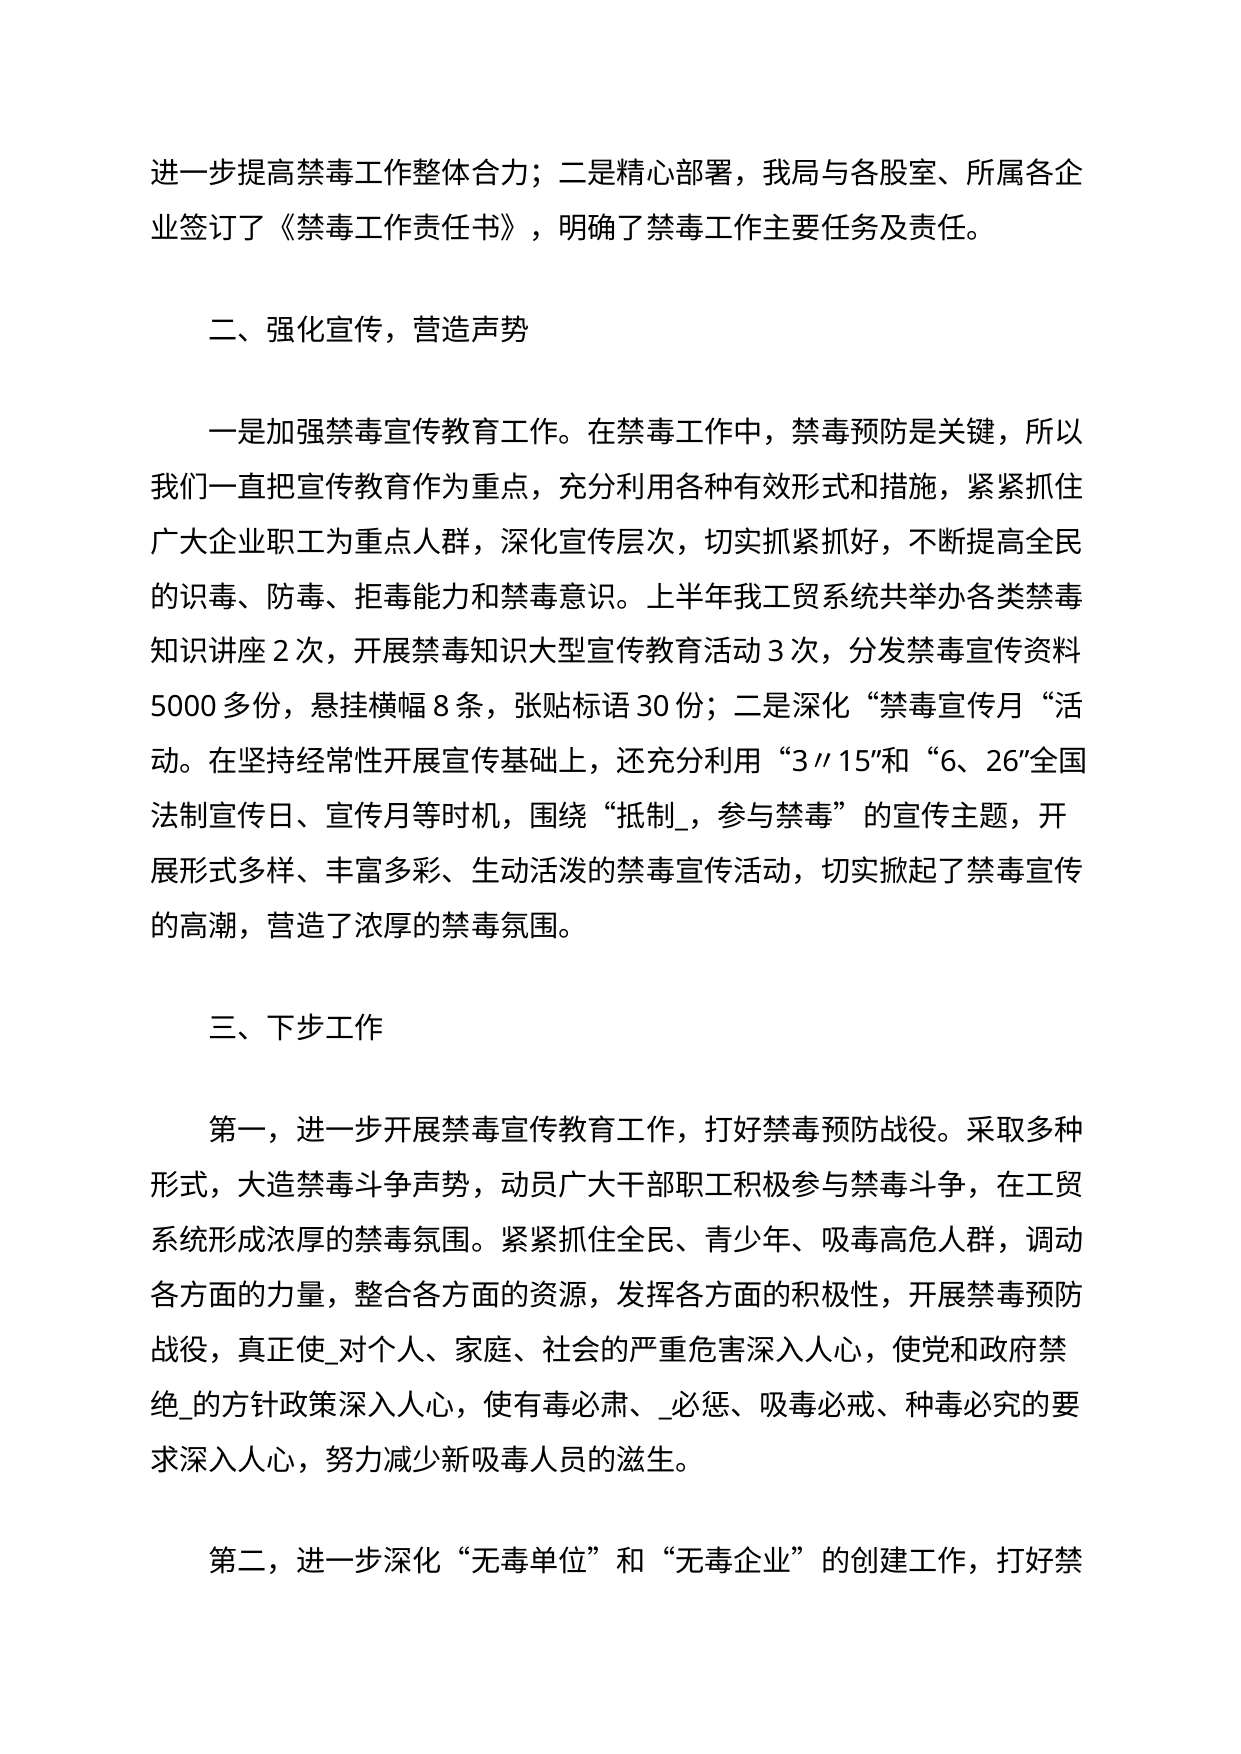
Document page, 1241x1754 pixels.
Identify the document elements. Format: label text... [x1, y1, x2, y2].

text 一是加强禁毒宣传教育工作。在禁毒工作中，禁毒预防是关键，所以我们一直把宣传教育作为重点，充分利用各种有效形式和措施，紧紧抓住广大企业职工为重点人群，深化宣传层次，切实抓紧抓好，不断提高全民的识毒、防毒、拒毒能力和禁毒意识。上半年我工贸系统共举办各类禁毒知识讲座2次，开展禁毒知识大型宣传教育活动3次，分发禁毒宣传资料5000多份，悬挂横幅8条，张贴标语30份；二是深化“禁毒宣传月“活动。在坚持经常性开展宣传基础上，还充分利用“3〃15”和“6、26”全国法制宣传日、宣传月等时机，围绕“抵制_，参与禁毒”的宣传主题，开展形式多样、丰富多彩、生动活泼的禁毒宣传活动，切实掀起了禁毒宣传的高潮，营造了浓厚的禁毒氛围。 [150, 408, 1090, 945]
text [150, 1538, 1090, 1580]
text 二、强化宣传，营造声势 [150, 307, 1090, 349]
text 三、下步工作 [150, 1005, 1090, 1047]
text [150, 150, 1090, 247]
text 第一，进一步开展禁毒宣传教育工作，打好禁毒预防战役。采取多种形式，大造禁毒斗争声势，动员广大干部职工积极参与禁毒斗争，在工贸系统形成浓厚的禁毒氛围。紧紧抓住全民、青少年、吸毒高危人群，调动各方面的力量，整合各方面的资源，发挥各方面的积极性，开展禁毒预防战役，真正使_对个人、家庭、社会的严重危害深入人心，使党和政府禁绝_的方针政策深入人心，使有毒必肃、_必惩、吸毒必戒、种毒必究的要求深入人心，努力减少新吸毒人员的滋生。 [150, 1106, 1090, 1478]
